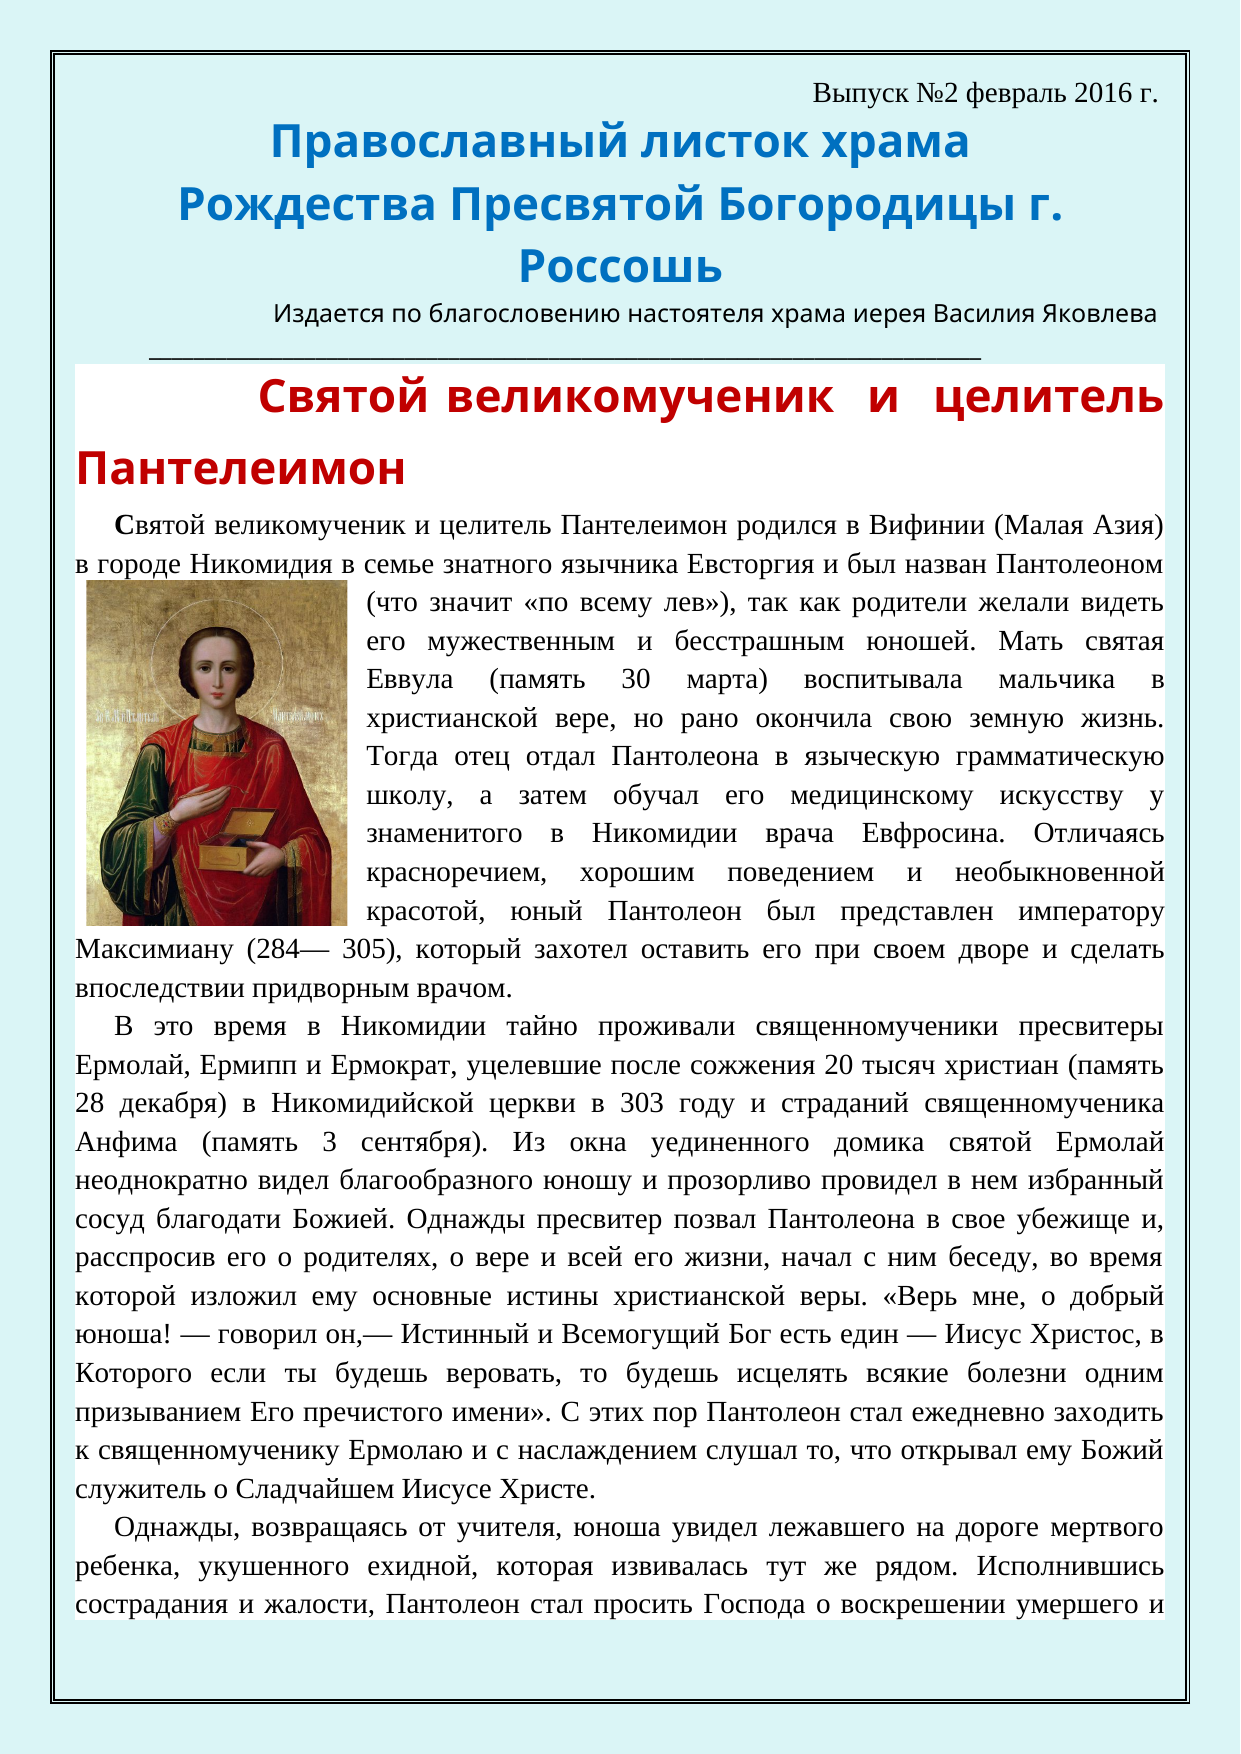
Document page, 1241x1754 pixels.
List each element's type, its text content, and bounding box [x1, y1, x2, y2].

text Святой великомученик и целитель Пантелеимон родился в Вифинии (Малая Азия) в городе Никомидия в семье знатного язычника Евсторгия и был назван Пантолеоном (что значит «по всему лев»), так как родители желали видеть его мужественным и бесстрашным юношей. Мать святая Еввула (память 30 марта) воспитывала мальчика в христианской вере, но рано окончила свою земную жизнь. Тогда отец отдал Пантолеона в языческую грамматическую школу, а затем обучал его медицинскому искусству у знаменитого в Никомидии врача Евфросина. Отличаясь красноречием, хорошим поведением и необыкновенной красотой, юный Пантолеон был представлен императору Максимиану (284— 305), который захотел оставить его при своем дворе и сделать впоследствии придворным врачом. [75, 507, 1165, 1003]
text Святой великомученик и целитель Пантелеимон [75, 364, 1165, 498]
text Рождества Пресвятой Богородицы г. Россошь [75, 171, 1165, 296]
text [75, 1509, 1165, 1620]
text Православный листок храма [75, 108, 1165, 171]
text Выпуск №2 февраль 2016 г. [812, 75, 1165, 108]
picture [86, 580, 348, 924]
text ___________________________________________________________________________ [149, 330, 1165, 364]
text Издается по благословению настоятеля храма иерея Василия Яковлева [149, 296, 1165, 330]
text В это время в Никомидии тайно проживали священномученики пресвитеры Ермолай, Ермипп и Ермократ, уцелевшие после сожжения 20 тысяч христиан (память 28 декабря) в Никомидийской церкви в 303 году и страданий священномученика Анфима (память 3 сентября). Из окна уединенного домика святой Ермолай неоднократно видел благообразного юношу и прозорливо провидел в нем избранный сосуд благодати Божией. Однажды пресвитер позвал Пантолеона в свое убежище и, расспросив его о родителях, о вере и всей его жизни, начал с ним беседу, во время которой изложил ему основные истины христианской веры. «Верь мне, о добрый юноша! — говорил он,— Истинный и Всемогущий Бог есть един — Иисус Христос, в Которого если ты будешь веровать, то будешь исцелять всякие болезни одним призыванием Его пречистого имени». С этих пор Пантолеон стал ежедневно заходить к священномученику Ермолаю и с наслаждением слушал то, что открывал ему Божий служитель о Сладчайшем Иисусе Христе. [75, 1008, 1165, 1504]
